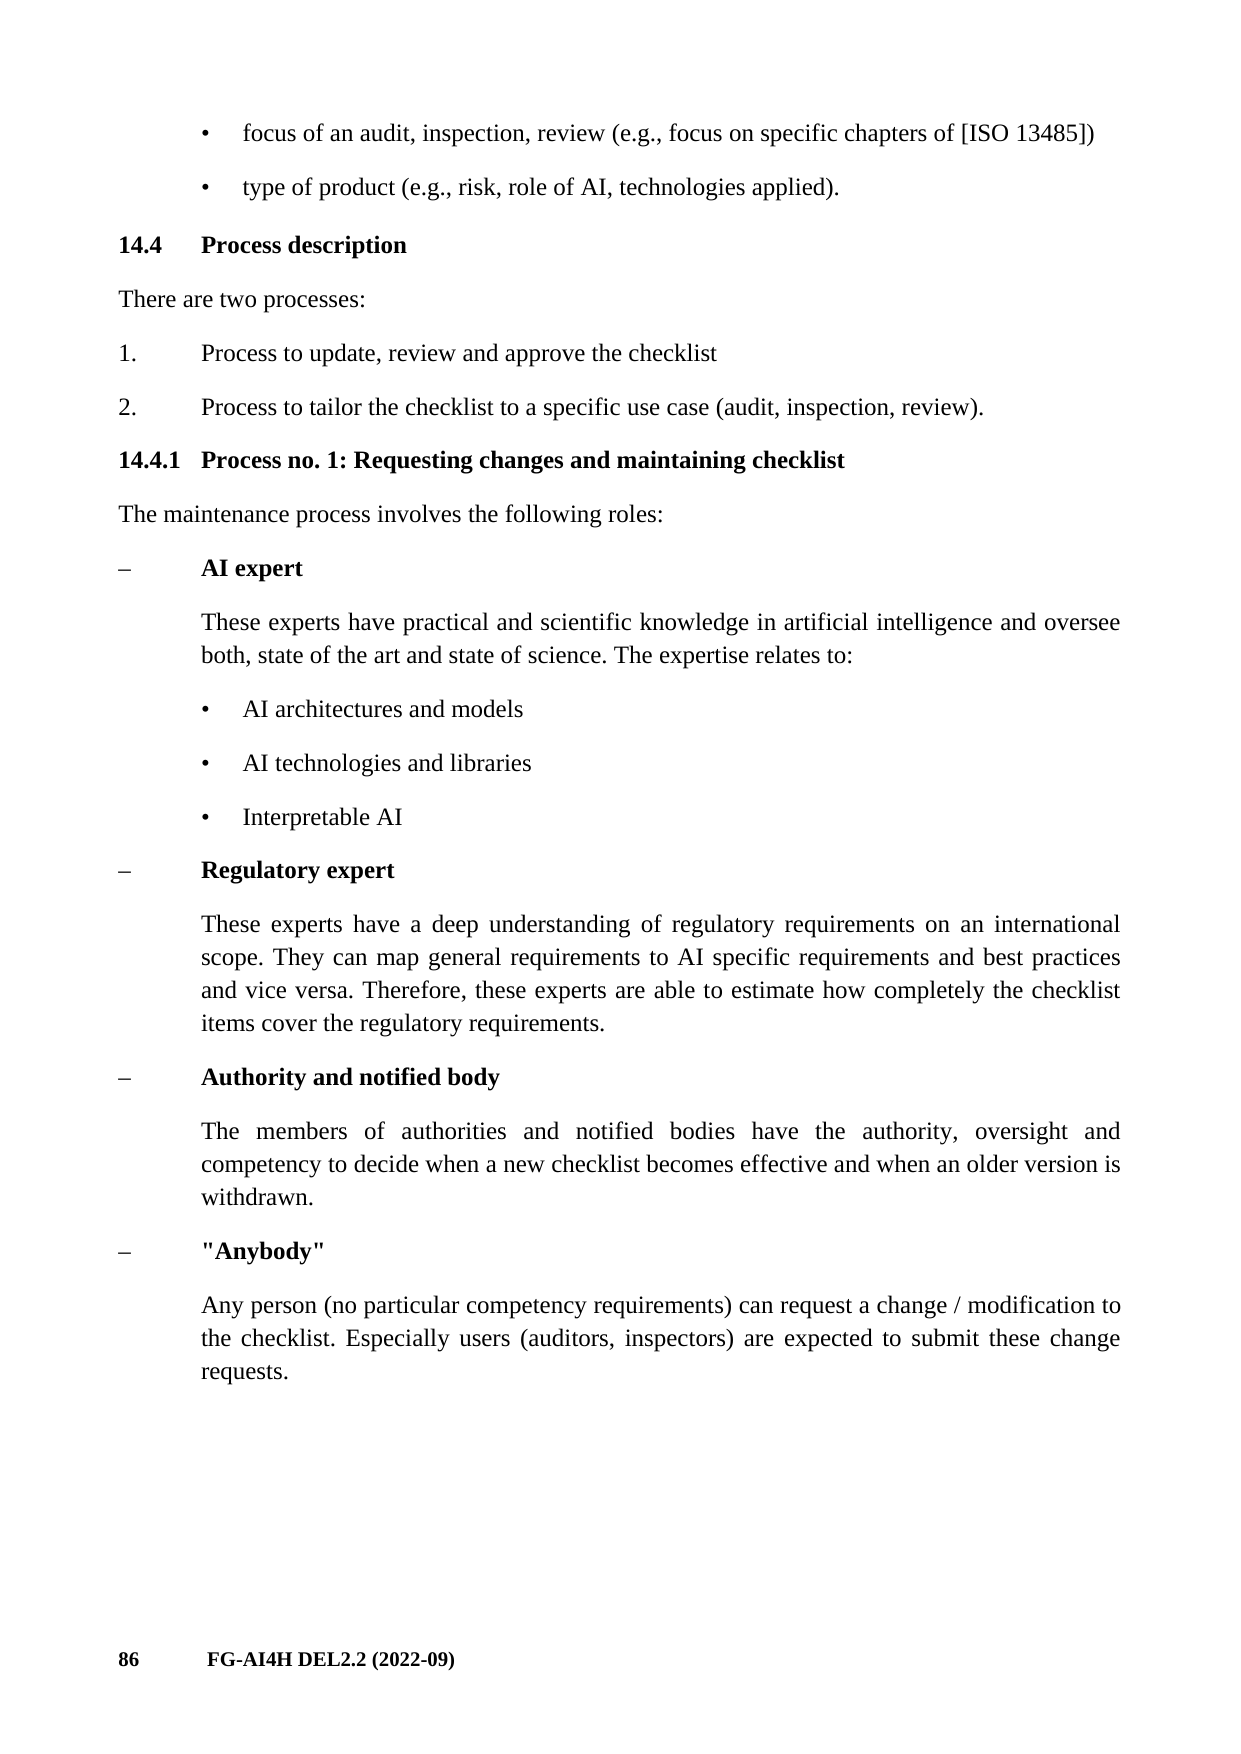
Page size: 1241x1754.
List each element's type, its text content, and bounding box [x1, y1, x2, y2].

text • type of product (e.g., risk, role of AI, technologies applied). [201, 172, 1122, 201]
subtitle 14.4 Process description [118, 230, 1122, 259]
text • AI architectures and models [201, 694, 1122, 723]
text The members of authorities and notified bodies have the authority, oversight and competency to decide when a new checklist becomes effective and when an older version is withdrawn. [118, 1116, 1122, 1211]
text – Regulatory expert [118, 855, 1122, 884]
text – Authority and notified body [118, 1062, 1122, 1091]
text • Interpretable AI [201, 802, 1122, 830]
text These experts have practical and scientific knowledge in artificial intelligence and oversee both, state of the art and state of science. The expertise relates to: [118, 607, 1122, 669]
text These experts have a deep understanding of regulatory requirements on an international scope. They can map general requirements to AI specific requirements and best practices and vice versa. Therefore, these experts are able to estimate how completely the checklist items cover the regulatory requirements. [118, 909, 1122, 1037]
text 1. Process to update, review and approve the checklist [118, 338, 1122, 366]
text – "Anybody" [118, 1236, 1122, 1265]
text – AI expert [118, 553, 1122, 582]
text There are two processes: [118, 284, 1122, 313]
text • AI technologies and libraries [201, 748, 1122, 776]
text 2. Process to tailor the checklist to a specific use case (audit, inspection, review). [118, 392, 1122, 420]
text The maintenance process involves the following roles: [118, 499, 1122, 528]
subtitle 14.4.1 Process no. 1: Requesting changes and maintaining checklist [118, 445, 1122, 474]
text Any person (no particular competency requirements) can request a change / modification to the checklist. Especially users (auditors, inspectors) are expected to submit these change requests. [118, 1290, 1122, 1384]
text • focus of an audit, inspection, review (e.g., focus on specific chapters of [ISO 13485]) [201, 118, 1122, 147]
